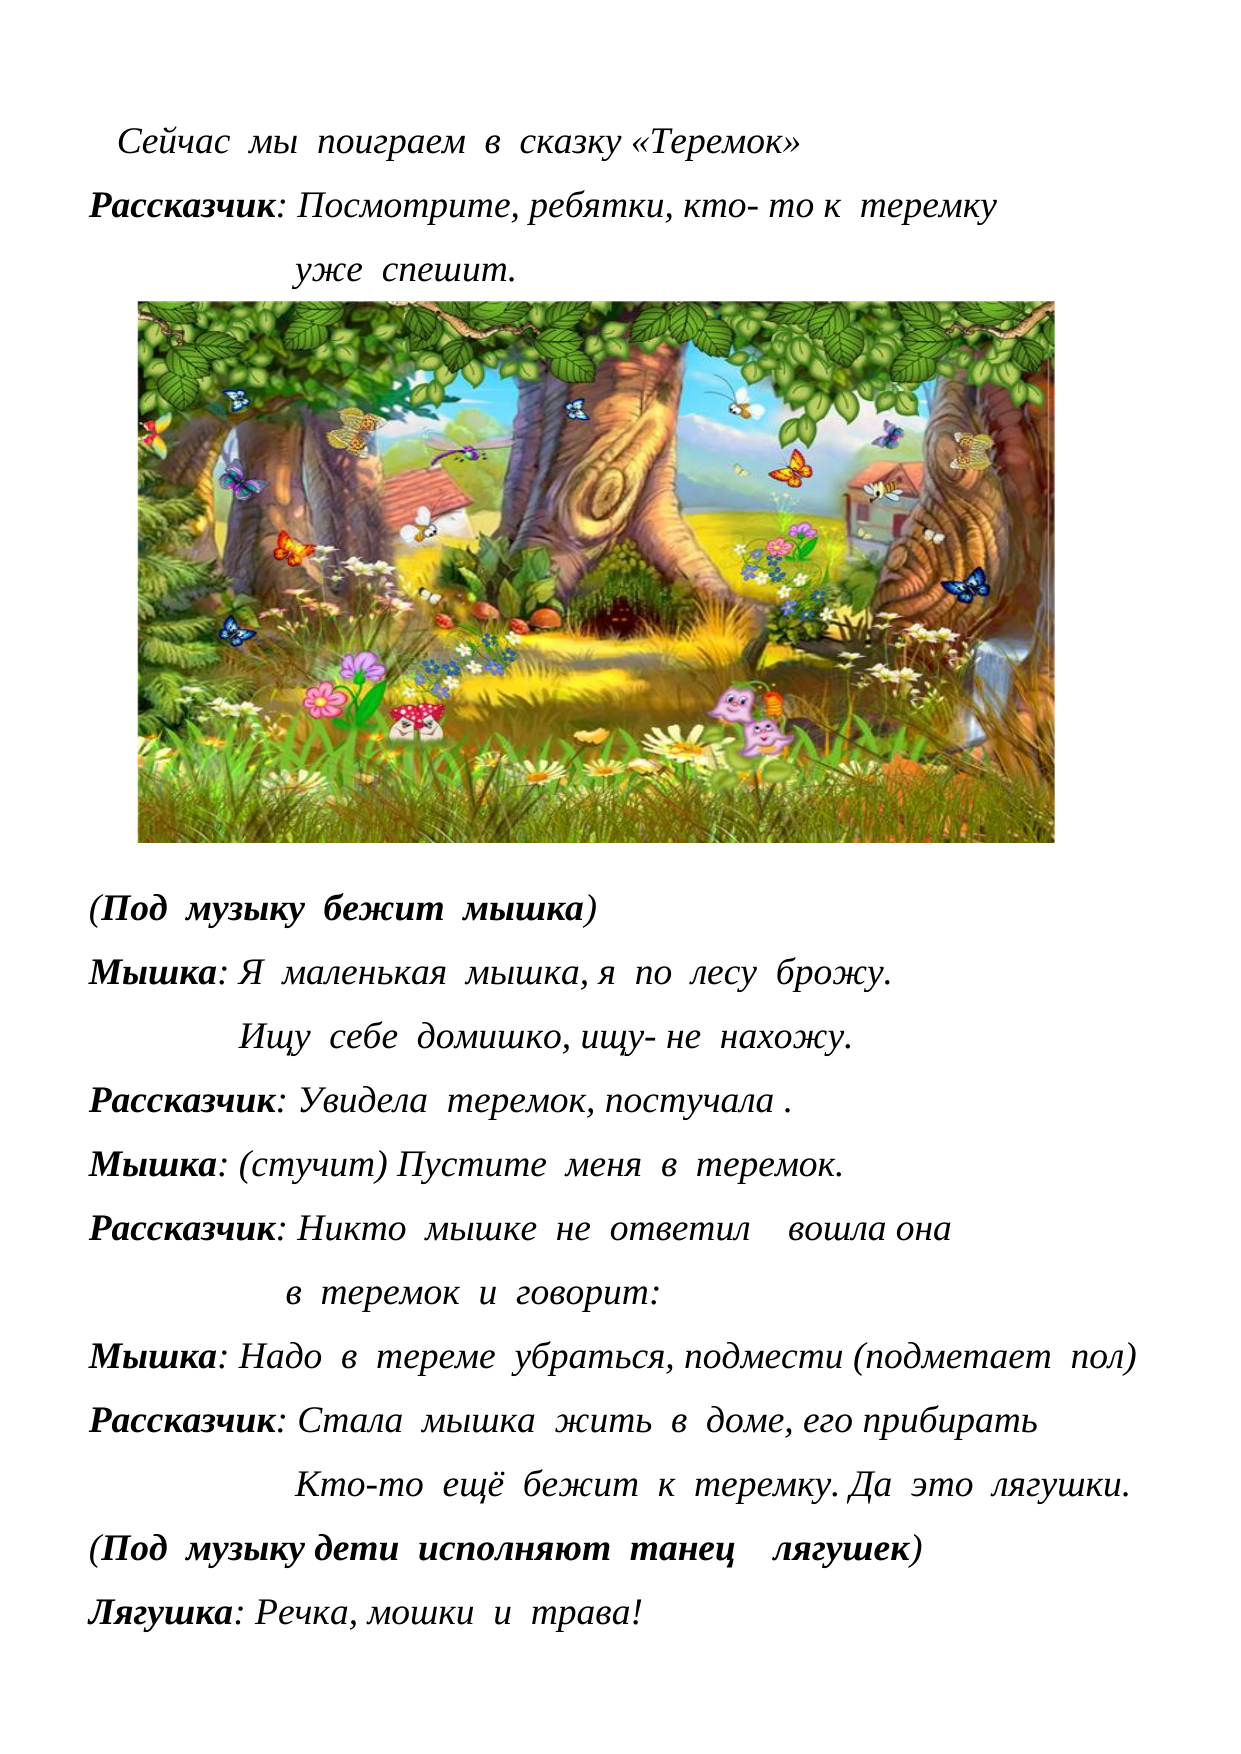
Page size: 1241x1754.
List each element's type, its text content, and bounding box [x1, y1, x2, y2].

text Рассказчик: Стала мышка жить в доме, его прибирать [88, 1397, 1152, 1440]
text Мышка: Я маленькая мышка, я по лесу брожу. [88, 949, 1152, 993]
text (Под музыку бежит мышка) [88, 886, 1152, 929]
text Рассказчик: Посмотрите, ребятки, кто- то к теремку [88, 182, 1152, 225]
text Мышка: (стучит) Пустите меня в теремок. [88, 1141, 1152, 1184]
text Рассказчик: Никто мышке не ответил вошла она [88, 1205, 1152, 1248]
text Сейчас мы поиграем в сказку «Теремок» [88, 118, 1152, 161]
text Лягушка: Речка, мошки и трава! [88, 1589, 1152, 1632]
text в теремок и говорит: [88, 1269, 1152, 1312]
text (Под музыку дети исполняют танец лягушек) [88, 1525, 1152, 1568]
text Рассказчик: Увидела теремок, постучала . [88, 1077, 1152, 1121]
text уже спешит. [88, 246, 1152, 289]
text Кто-то ещё бежит к теремку. Да это лягушки. [88, 1461, 1152, 1504]
text Ищу себе домишко, ищу- не нахожу. [88, 1013, 1152, 1057]
picture [137, 301, 1055, 842]
text Мышка: Надо в тереме убраться, подмести (подметает пол) [88, 1333, 1152, 1376]
